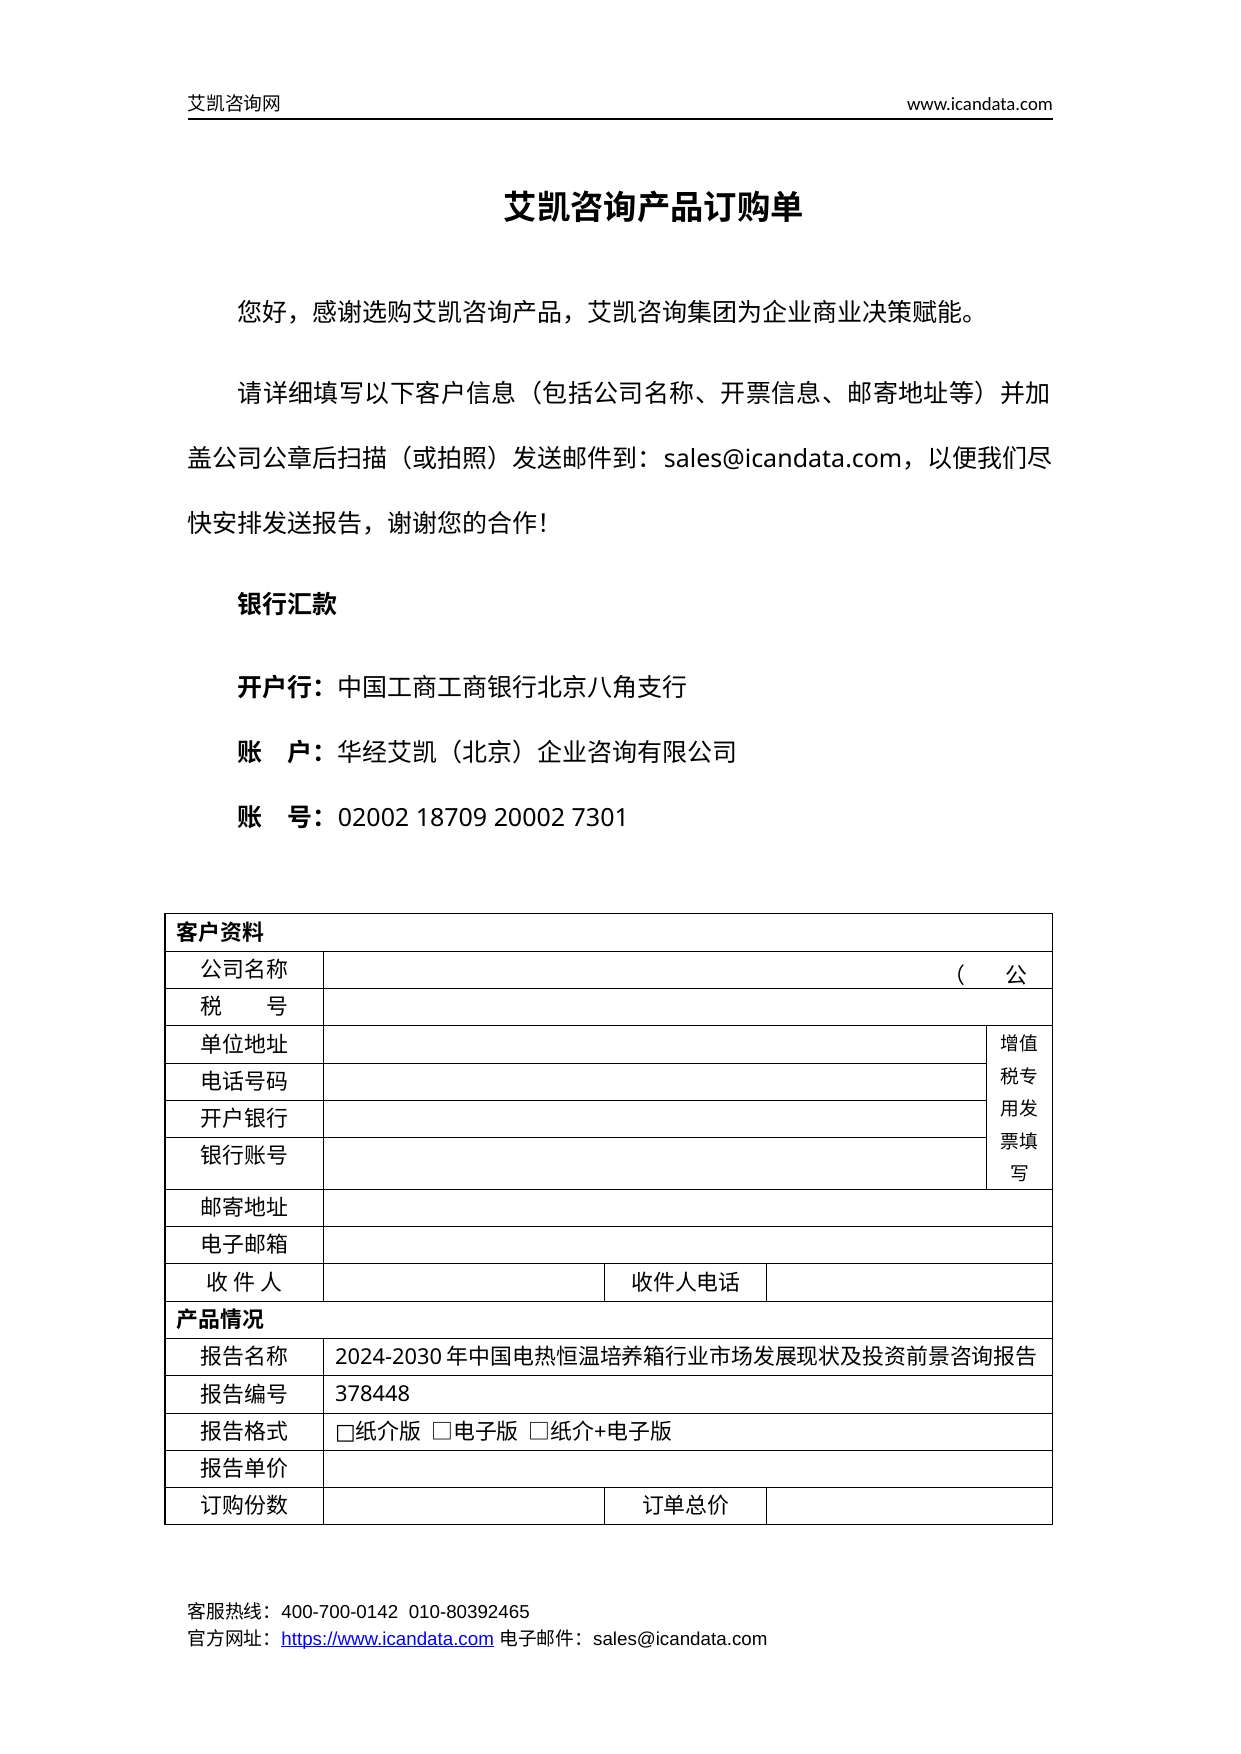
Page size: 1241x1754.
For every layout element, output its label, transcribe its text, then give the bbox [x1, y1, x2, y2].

table_cell [324, 1026, 986, 1062]
table_cell [324, 1227, 1052, 1263]
table_cell [324, 1064, 986, 1100]
table_cell 报告名称 [166, 1339, 323, 1375]
table_cell [324, 1451, 1052, 1487]
table_cell 收件人电话 [605, 1264, 766, 1301]
table_cell 单位地址 [166, 1026, 323, 1062]
text 账 号：02002 18709 20002 7301 [187, 783, 1053, 848]
table_cell [324, 1190, 1052, 1226]
table_cell 产品情况 [166, 1302, 1052, 1338]
table_cell 增值税专用发票填写 [987, 1026, 1052, 1189]
table_cell 报告格式 [166, 1414, 323, 1450]
table_cell 订单总价 [605, 1488, 766, 1524]
table_cell [767, 1488, 1052, 1524]
table_cell [324, 1264, 604, 1301]
text 开户行：中国工商工商银行北京八角支行 [187, 653, 1053, 718]
table_cell [767, 1264, 1052, 1301]
table_header 客户资料 [166, 914, 1052, 951]
text 账 户：华经艾凯（北京）企业咨询有限公司 [187, 718, 1053, 783]
table_cell 订购份数 [166, 1488, 323, 1524]
table_cell 378448 [324, 1376, 1052, 1412]
table_cell 税 号 [166, 989, 323, 1025]
table_cell □纸介版 □电子版 □纸介+电子版 [324, 1414, 1052, 1450]
table_cell 开户银行 [166, 1101, 323, 1137]
table_cell 电话号码 [166, 1064, 323, 1100]
table_cell [324, 1138, 986, 1189]
text 艾凯咨询产品订购单 [187, 172, 1053, 237]
table_cell 收 件 人 [166, 1264, 323, 1301]
table_cell [324, 989, 1052, 1025]
table_cell 公司名称 [166, 952, 323, 988]
text 请详细填写以下客户信息（包括公司名称、开票信息、邮寄地址等）并加盖公司公章后扫描（或拍照）发送邮件到：sales@icandata.com，以便我们尽快安排发送报告，谢谢您的合作！ [187, 359, 1053, 554]
table_cell 报告单价 [166, 1451, 323, 1487]
table_cell [324, 1101, 986, 1137]
table_cell 电子邮箱 [166, 1227, 323, 1263]
table_cell 报告编号 [166, 1376, 323, 1412]
table_cell 2024-2030年中国电热恒温培养箱行业市场发展现状及投资前景咨询报告 [324, 1339, 1052, 1375]
table_cell [324, 952, 1052, 988]
table_cell 银行账号 [166, 1138, 323, 1189]
table_cell 邮寄地址 [166, 1190, 323, 1226]
table_cell [324, 1488, 604, 1524]
text 您好，感谢选购艾凯咨询产品，艾凯咨询集团为企业商业决策赋能。 [187, 278, 1053, 343]
text 银行汇款 [187, 570, 1053, 635]
